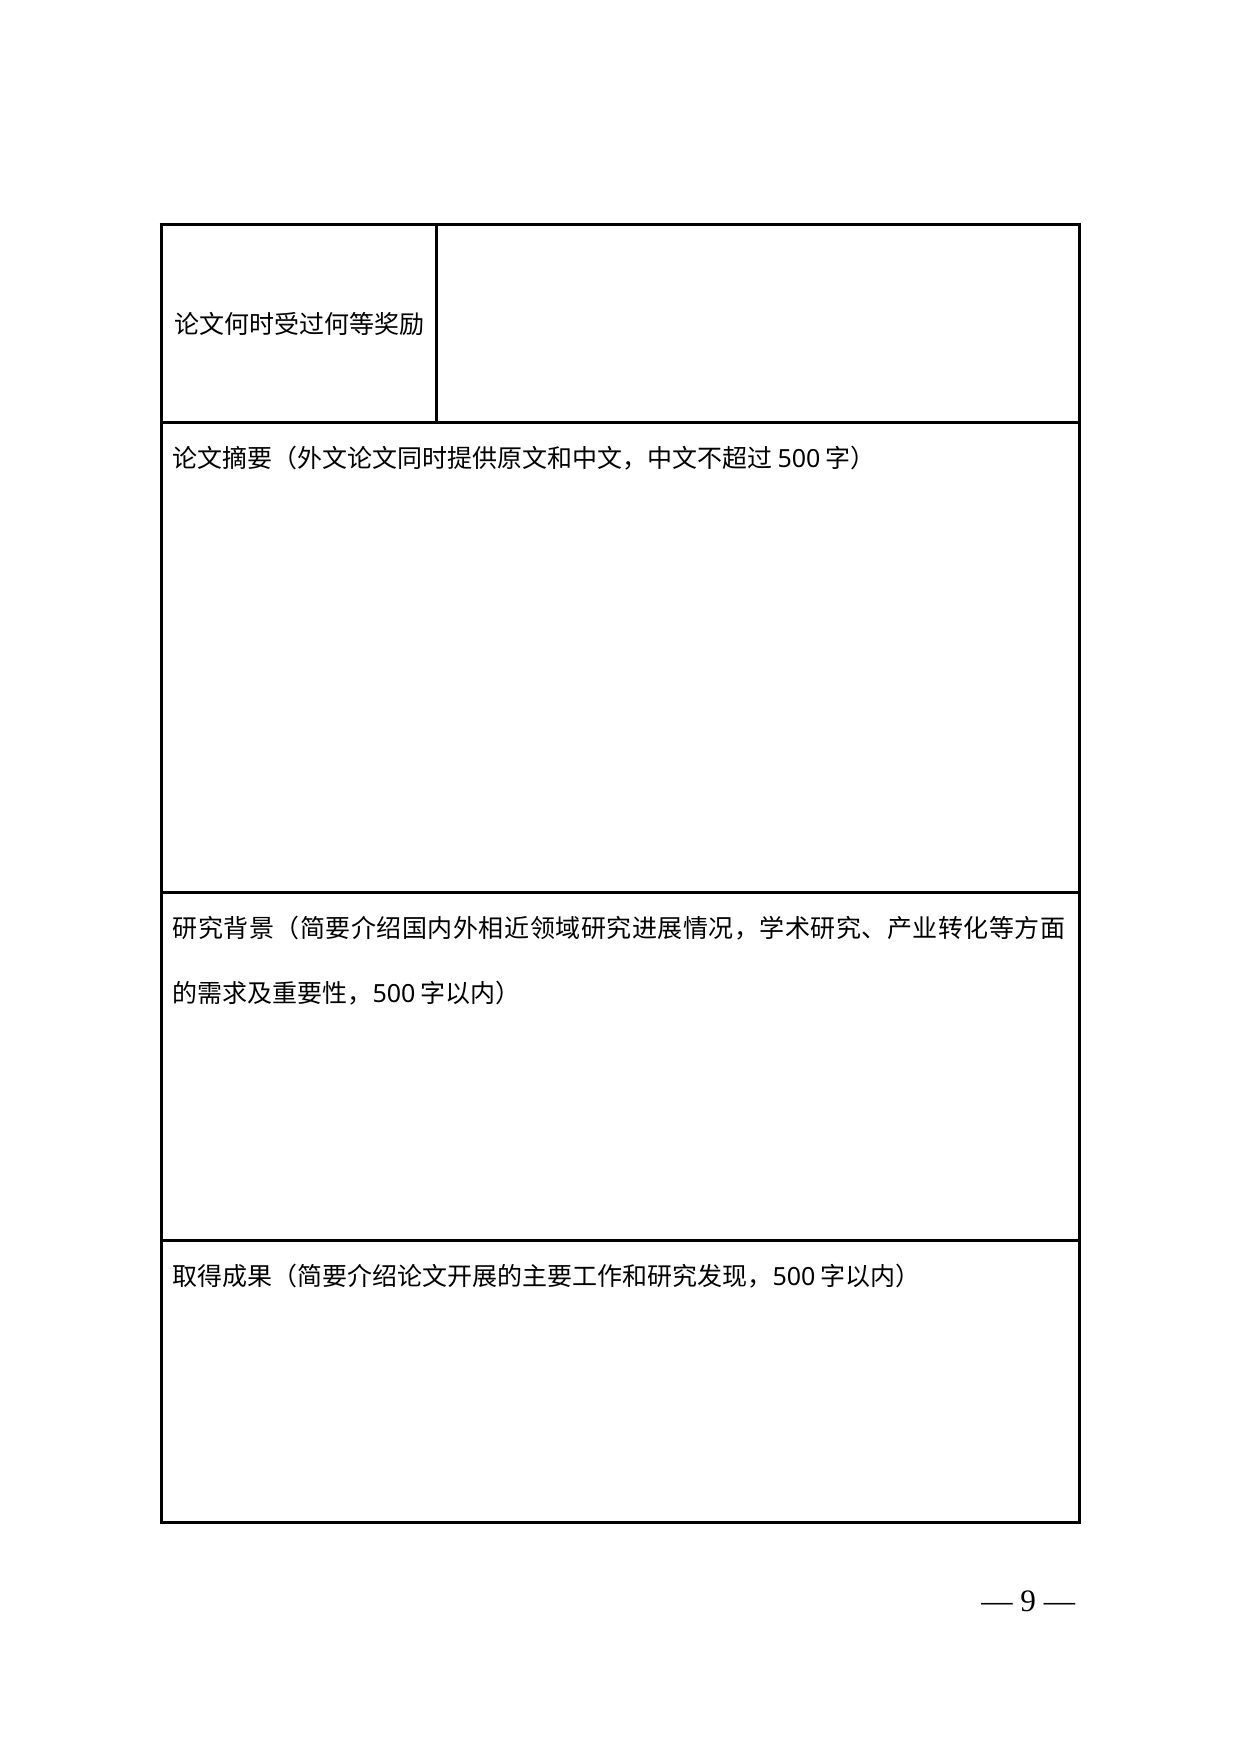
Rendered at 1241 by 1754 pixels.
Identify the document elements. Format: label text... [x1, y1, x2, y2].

table_cell 取得成果（简要介绍论文开展的主要工作和研究发现，500字以内） [163, 1242, 1078, 1521]
table_cell 论文何时受过何等奖励 [163, 226, 435, 421]
table_cell [438, 226, 1078, 421]
table_cell 研究背景（简要介绍国内外相近领域研究进展情况，学术研究、产业转化等方面的需求及重要性，500字以内） [163, 894, 1078, 1238]
table_cell 论文摘要（外文论文同时提供原文和中文，中文不超过500字） [163, 424, 1078, 891]
